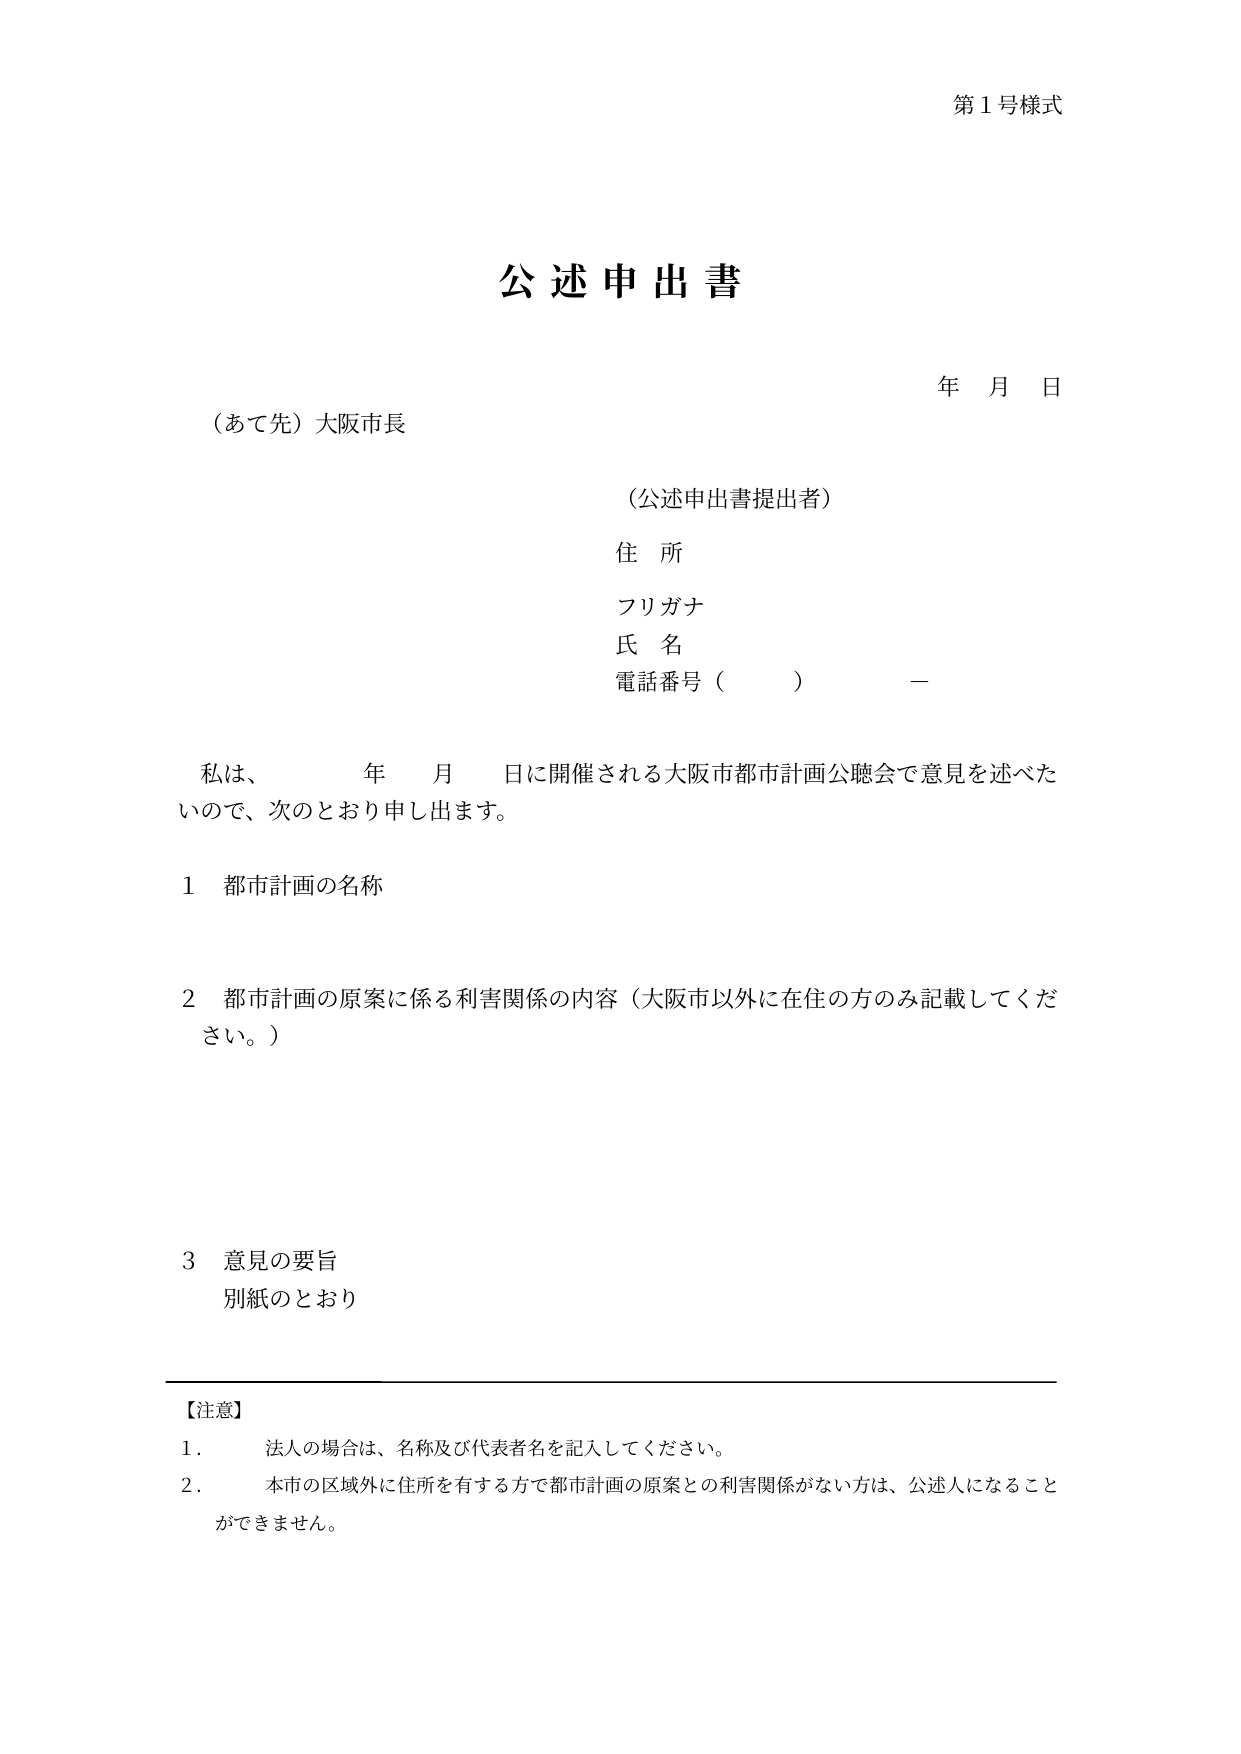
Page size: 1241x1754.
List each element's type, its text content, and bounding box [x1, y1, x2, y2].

text 氏名 [615, 625, 1063, 662]
text ２ 都市計画の原案に係る利害関係の内容（大阪市以外に在住の方のみ記載してください。） [177, 979, 1063, 1054]
text １ 都市計画の名称 [177, 866, 1063, 904]
title 公述申出書 [177, 242, 1063, 317]
text ３ 意見の要旨 [177, 1241, 1063, 1279]
list 本市の区域外に住所を有する方で都市計画の原案との利害関係がない方は、公述人になることができません。 [177, 1466, 1063, 1541]
text 住所 [615, 533, 1063, 571]
text 私は、 年 月 日に開催される大阪市都市計画公聴会で意見を述べたいので、次のとおり申し出ます。 [177, 754, 1063, 829]
text （公述申出書提出者） [615, 479, 1063, 517]
text （あて先）大阪市長 [177, 404, 1063, 442]
text 年 月 日 [177, 367, 1063, 404]
text フリガナ [615, 587, 1063, 625]
text 別紙のとおり [177, 1279, 1063, 1316]
list 法人の場合は、名称及び代表者名を記入してください。 [177, 1429, 1063, 1466]
text 【注意】 [177, 1391, 1063, 1429]
text 電話番号（ ） － [615, 662, 1063, 700]
